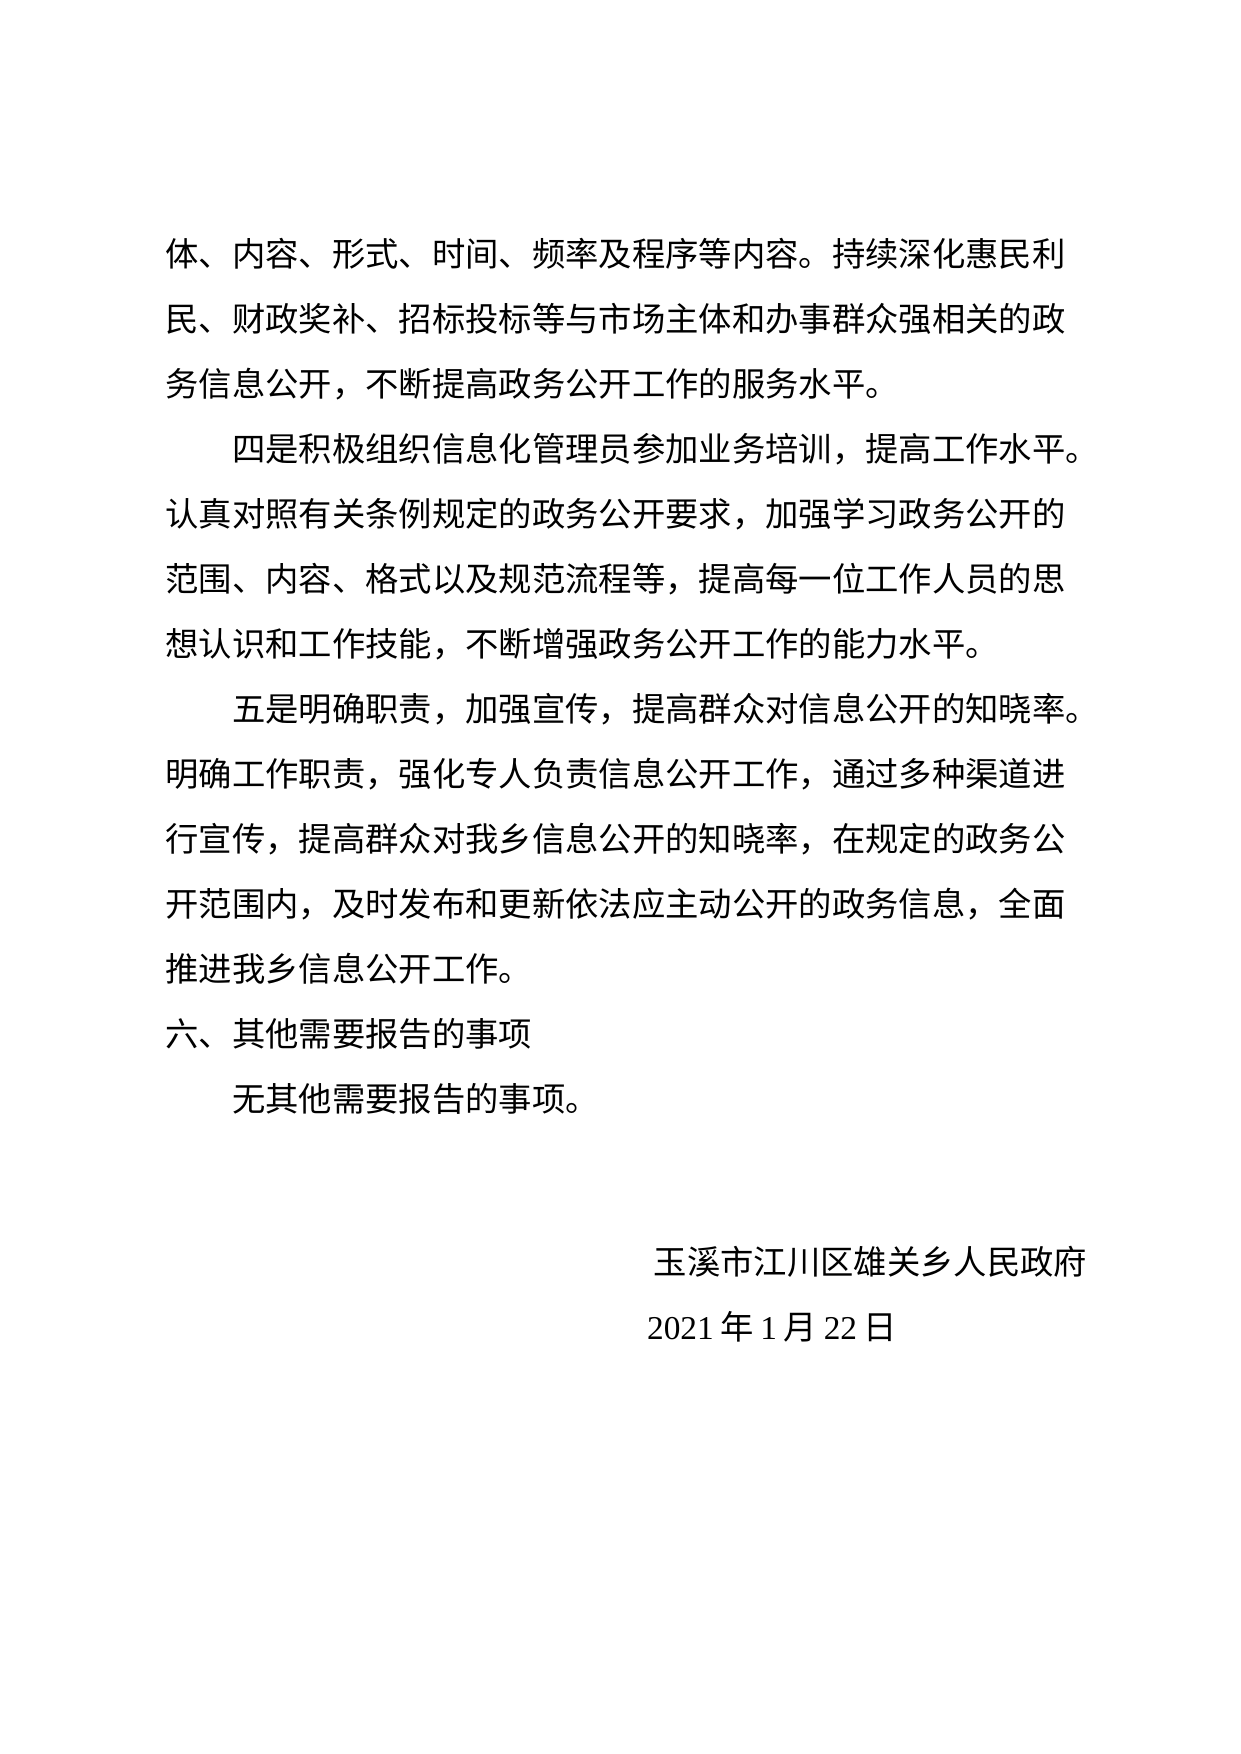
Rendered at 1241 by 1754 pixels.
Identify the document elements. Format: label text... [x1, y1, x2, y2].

text 玉溪市江川区雄关乡人民政府 [165, 1227, 1087, 1292]
text 无其他需要报告的事项。 [165, 1064, 1087, 1129]
text 2021年1月22日 [165, 1292, 1087, 1357]
text 五是明确职责，加强宣传，提高群众对信息公开的知晓率。明确工作职责，强化专人负责信息公开工作，通过多种渠道进行宣传，提高群众对我乡信息公开的知晓率，在规定的政务公开范围内，及时发布和更新依法应主动公开的政务信息，全面推进我乡信息公开工作。 [165, 674, 1087, 999]
text 四是积极组织信息化管理员参加业务培训，提高工作水平。认真对照有关条例规定的政务公开要求，加强学习政务公开的范围、内容、格式以及规范流程等，提高每一位工作人员的思想认识和工作技能，不断增强政务公开工作的能力水平。 [165, 414, 1087, 674]
text 六、其他需要报告的事项 [165, 999, 1087, 1064]
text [165, 219, 1087, 414]
